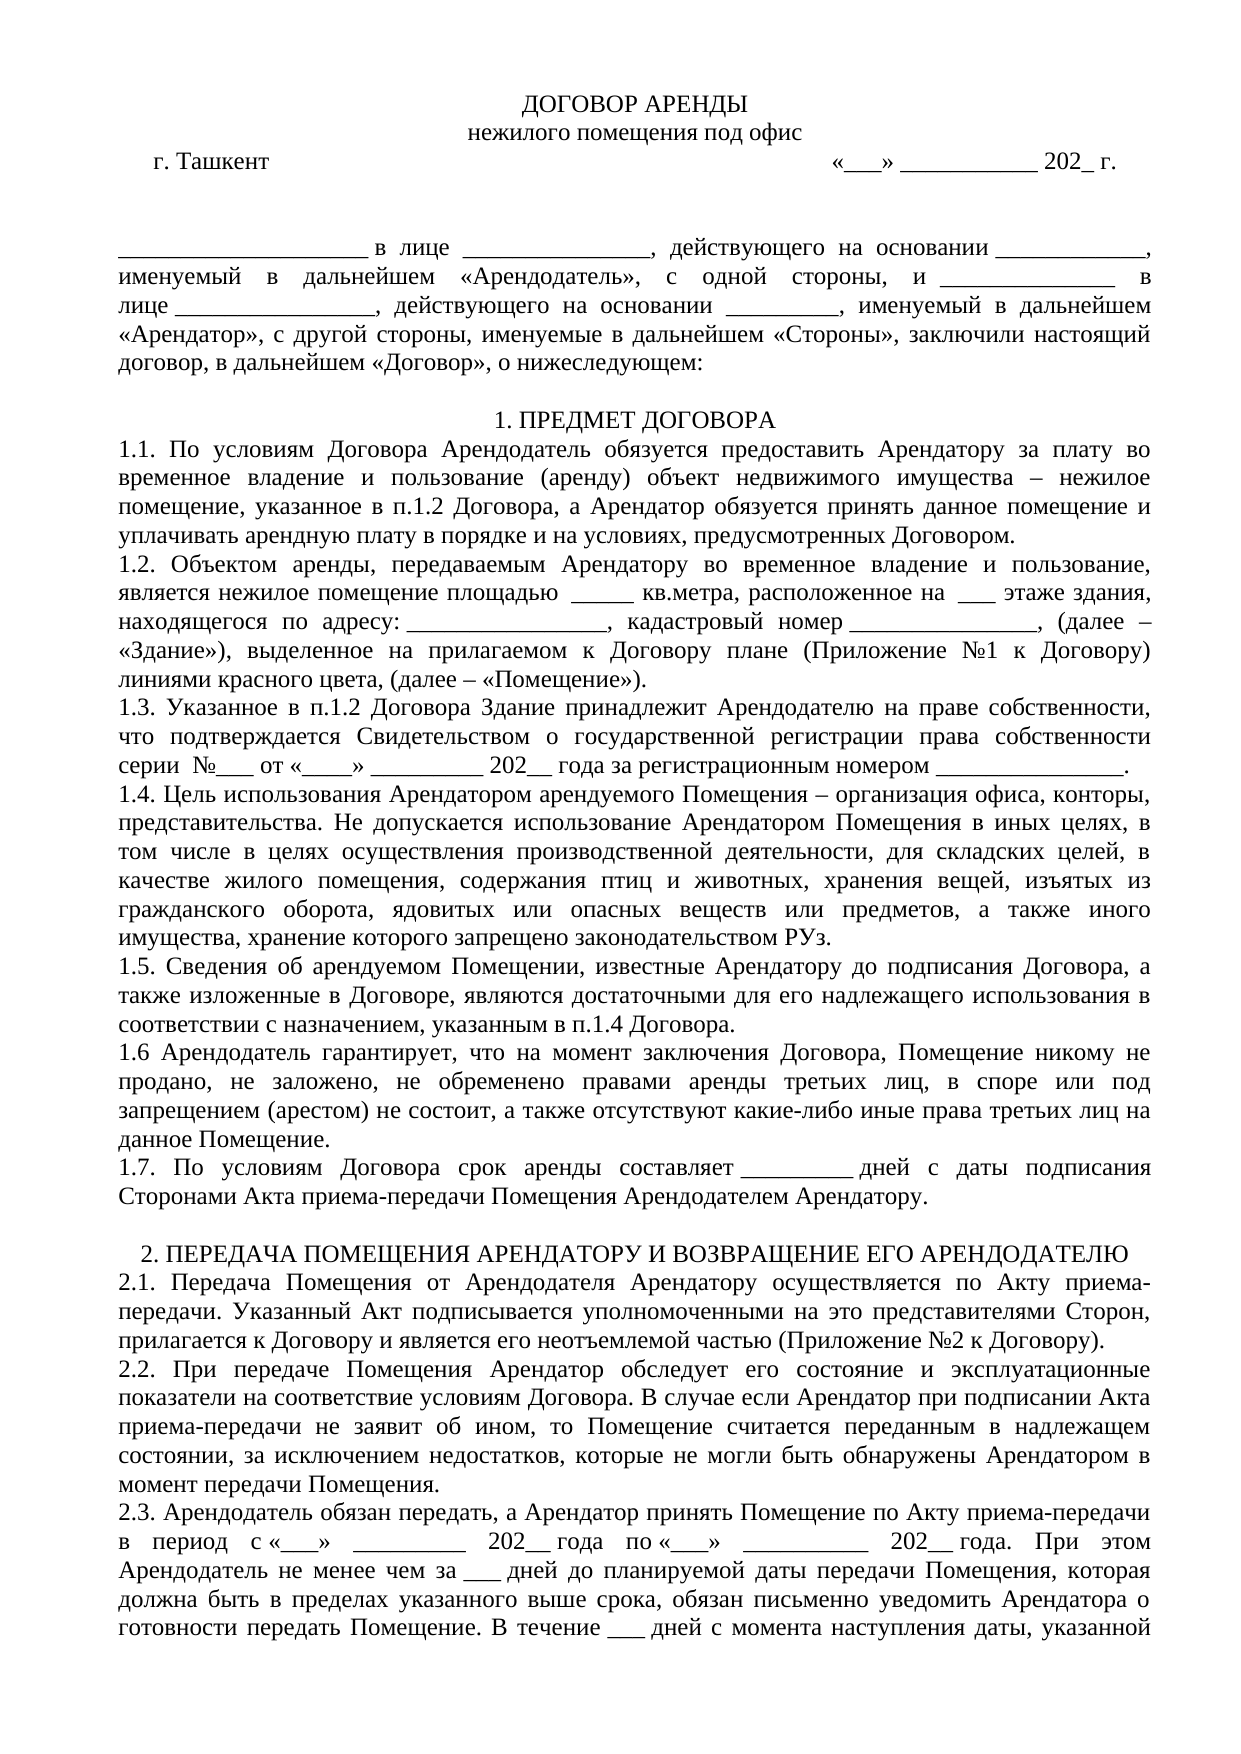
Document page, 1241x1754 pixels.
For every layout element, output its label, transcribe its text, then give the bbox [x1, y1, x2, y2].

text 1.3. Указанное в п.1.2 Договора Здание принадлежит Арендодателю на праве собственности, что подтверждается Свидетельством о государственной регистрации права собственности серии №___ от «____» _________ 202__ года за регистрационным номером _______________. [118, 692, 1152, 779]
text 2.2. При передаче Помещения Арендатор обследует его состояние и эксплуатационные показатели на соответствие условиям Договора. В случае если Арендатор при подписании Акта приема-передачи не заявит об ином, то Помещение считается переданным в надлежащем состоянии, за исключением недостатков, которые не могли быть обнаружены Арендатором в момент передачи Помещения. [118, 1354, 1152, 1497]
text ____________________ в лице _______________, действующего на основании ____________, именуемый в дальнейшем «Арендодатель», с одной стороны, и ______________ в лице ________________, действующего на основании _________, именуемый в дальнейшем «Арендатор», с другой стороны, именуемые в дальнейшем «Стороны», заключили настоящий договор, в дальнейшем «Договор», о нижеследующем: [118, 232, 1152, 376]
text 1.2. Объектом аренды, передаваемым Арендатору во временное владение и пользование, является нежилое помещение площадью _____ кв.метра, расположенное на ___ этаже здания, находящегося по адресу: ________________, кадастровый номер _______________, (далее – «Здание»), выделенное на прилагаемом к Договору плане (Приложение №1 к Договору) линиями красного цвета, (далее – «Помещение»). [118, 549, 1152, 692]
text нежилого помещения под офис [118, 117, 1152, 146]
text 1.7. По условиям Договора срок аренды составляет _________ дней с даты подписания Сторонами Акта приема-передачи Помещения Арендодателем Арендатору. [118, 1152, 1152, 1210]
text 1.1. По условиям Договора Арендодатель обязуется предоставить Арендатору за плату во временное владение и пользование (аренду) объект недвижимого имущества – нежилое помещение, указанное в п.1.2 Договора, а Арендатор обязуется принять данное помещение и уплачивать арендную плату в порядке и на условиях, предусмотренных Договором. [118, 434, 1152, 549]
text 1.6 Арендодатель гарантирует, что на момент заключения Договора, Помещение никому не продано, не заложено, не обременено правами аренды третьих лиц, в споре или под запрещением (арестом) не состоит, а также отсутствуют какие-либо иные права третьих лиц на данное Помещение. [118, 1037, 1152, 1152]
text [118, 1497, 1152, 1641]
text 2. ПЕРЕДАЧА ПОМЕЩЕНИЯ АРЕНДАТОРУ И ВОЗВРАЩЕНИЕ ЕГО АРЕНДОДАТЕЛЮ [118, 1239, 1152, 1267]
text 1. ПРЕДМЕТ ДОГОВОРА [118, 405, 1152, 434]
text ДОГОВОР АРЕНДЫ [118, 89, 1152, 117]
text 1.5. Сведения об арендуемом Помещении, известные Арендатору до подписания Договора, а также изложенные в Договоре, являются достаточными для его надлежащего использования в соответствии с назначением, указанным в п.1.4 Договора. [118, 951, 1152, 1037]
text г. Ташкент «___» ___________ 202_ г. [118, 146, 1152, 175]
text 1.4. Цель использования Арендатором арендуемого Помещения – организация офиса, конторы, представительства. Не допускается использование Арендатором Помещения в иных целях, в том числе в целях осуществления производственной деятельности, для складских целей, в качестве жилого помещения, содержания птиц и животных, хранения вещей, изъятых из гражданского оборота, ядовитых или опасных веществ или предметов, а также иного имущества, хранение которого запрещено законодательством РУз. [118, 779, 1152, 951]
text 2.1. Передача Помещения от Арендодателя Арендатору осуществляется по Акту приема-передачи. Указанный Акт подписывается уполномоченными на это представителями Сторон, прилагается к Договору и является его неотъемлемой частью (Приложение №2 к Договору). [118, 1267, 1152, 1354]
